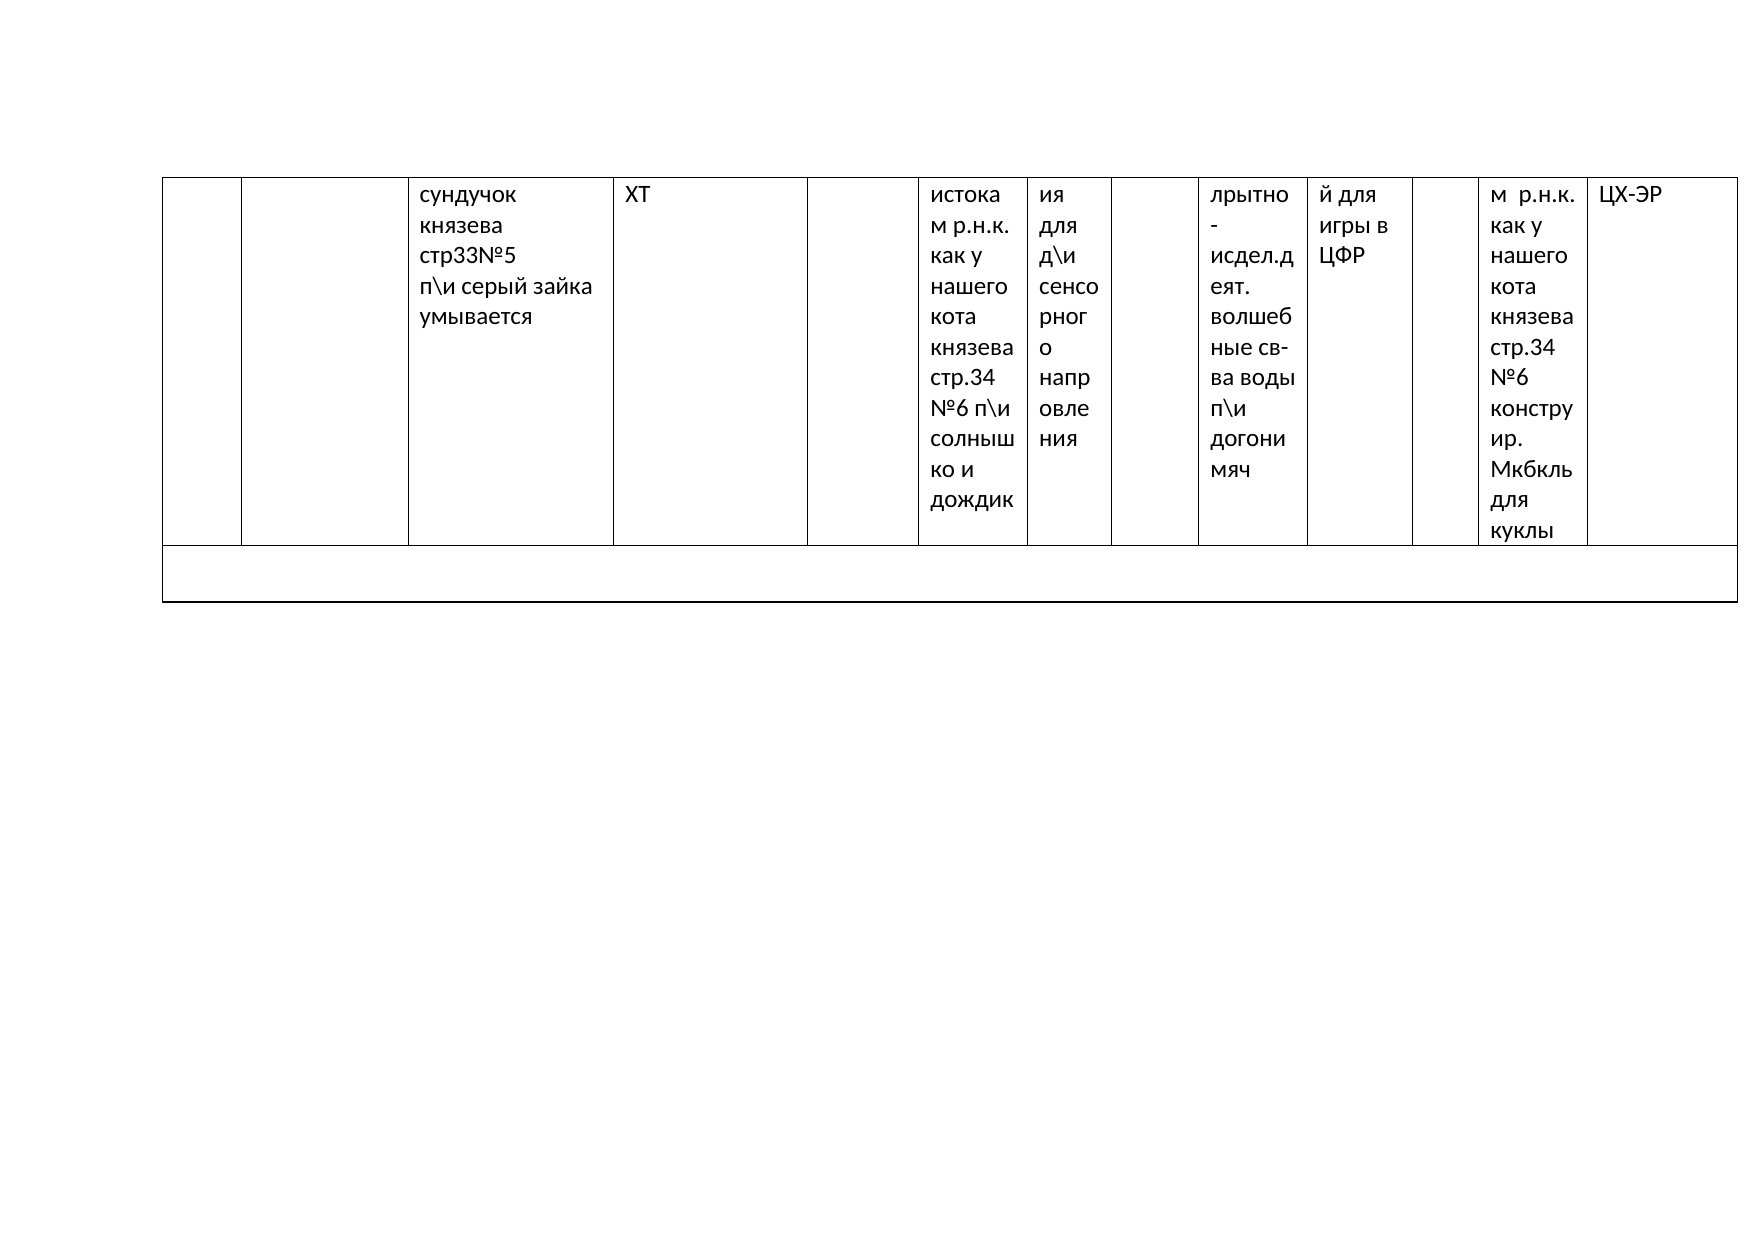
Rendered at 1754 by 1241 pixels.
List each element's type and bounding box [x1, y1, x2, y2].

table_cell [614, 178, 807, 544]
table_cell [919, 178, 1027, 544]
table_cell [1308, 178, 1412, 544]
table_cell [163, 178, 241, 544]
table_cell [242, 178, 408, 544]
table_cell [1479, 178, 1587, 544]
table_cell [1199, 178, 1307, 544]
table_cell [1028, 178, 1111, 544]
table_cell [163, 546, 1737, 601]
table_cell [409, 178, 613, 544]
table_cell [1413, 178, 1478, 544]
table_cell [1588, 178, 1737, 544]
table_cell [1112, 178, 1198, 544]
table_cell [808, 178, 918, 544]
